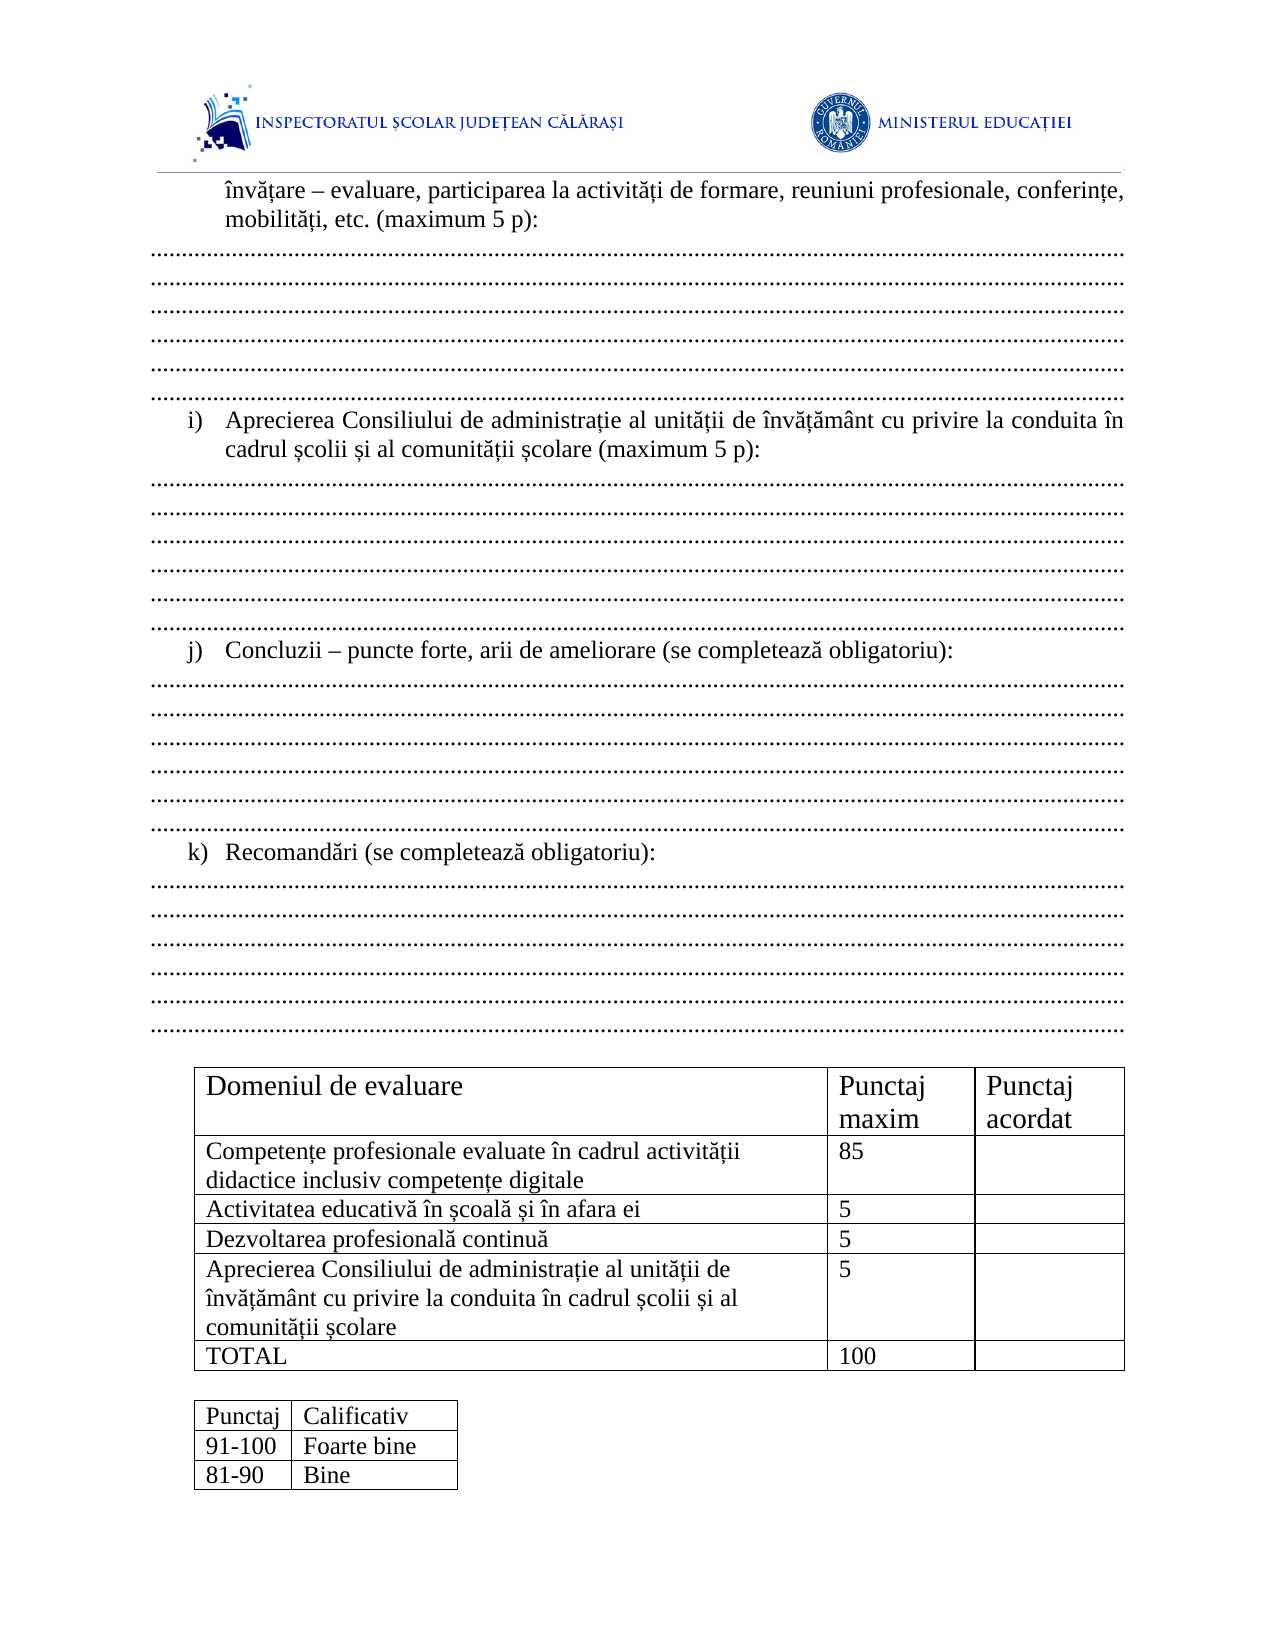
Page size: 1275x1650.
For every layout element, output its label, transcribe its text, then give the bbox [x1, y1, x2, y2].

table_cell Aprecierea Consiliului de administrație al unității de învățământ cu privire la conduita în cadrul școlii și al comunității școlare [195, 1254, 827, 1340]
table_cell 5 [828, 1195, 974, 1223]
table_cell Activitatea educativă în școală și în afara ei [195, 1195, 827, 1223]
table_cell Foarte bine [292, 1431, 457, 1459]
table_cell Dezvoltarea profesională continuă [195, 1224, 827, 1253]
table_cell [976, 1195, 1124, 1223]
table_cell [976, 1254, 1124, 1340]
table_header Calificativ [292, 1401, 457, 1430]
table_cell 91-100 [195, 1431, 291, 1459]
list Recomandări (se completează obligatoriu): [187, 837, 1125, 866]
table_header Punctaj acordat [976, 1068, 1124, 1135]
table_header Punctaj [195, 1401, 291, 1430]
table_header Punctaj maxim [828, 1068, 974, 1135]
table_cell 5 [828, 1224, 974, 1253]
table_cell [976, 1136, 1124, 1193]
table_cell 85 [828, 1136, 974, 1193]
picture [150, 73, 1125, 176]
table_header Domeniul de evaluare [195, 1068, 827, 1135]
list Aprecierea Consiliului de administrație al unității de învățământ cu privire la conduita în cadrul școlii și al comunității școlare (maximum 5 p): [187, 406, 1125, 463]
list Concluzii – puncte forte, arii de ameliorare (se completează obligatoriu): [187, 636, 1125, 664]
table_cell 5 [828, 1254, 974, 1340]
table_cell 81-90 [195, 1461, 291, 1489]
table_cell Competențe profesionale evaluate în cadrul activității didactice inclusiv competențe digitale [195, 1136, 827, 1193]
table_cell Bine [292, 1461, 457, 1489]
table_cell [976, 1341, 1124, 1370]
table_cell 100 [828, 1341, 974, 1370]
table_cell TOTAL [195, 1341, 827, 1370]
table_cell [976, 1224, 1124, 1253]
